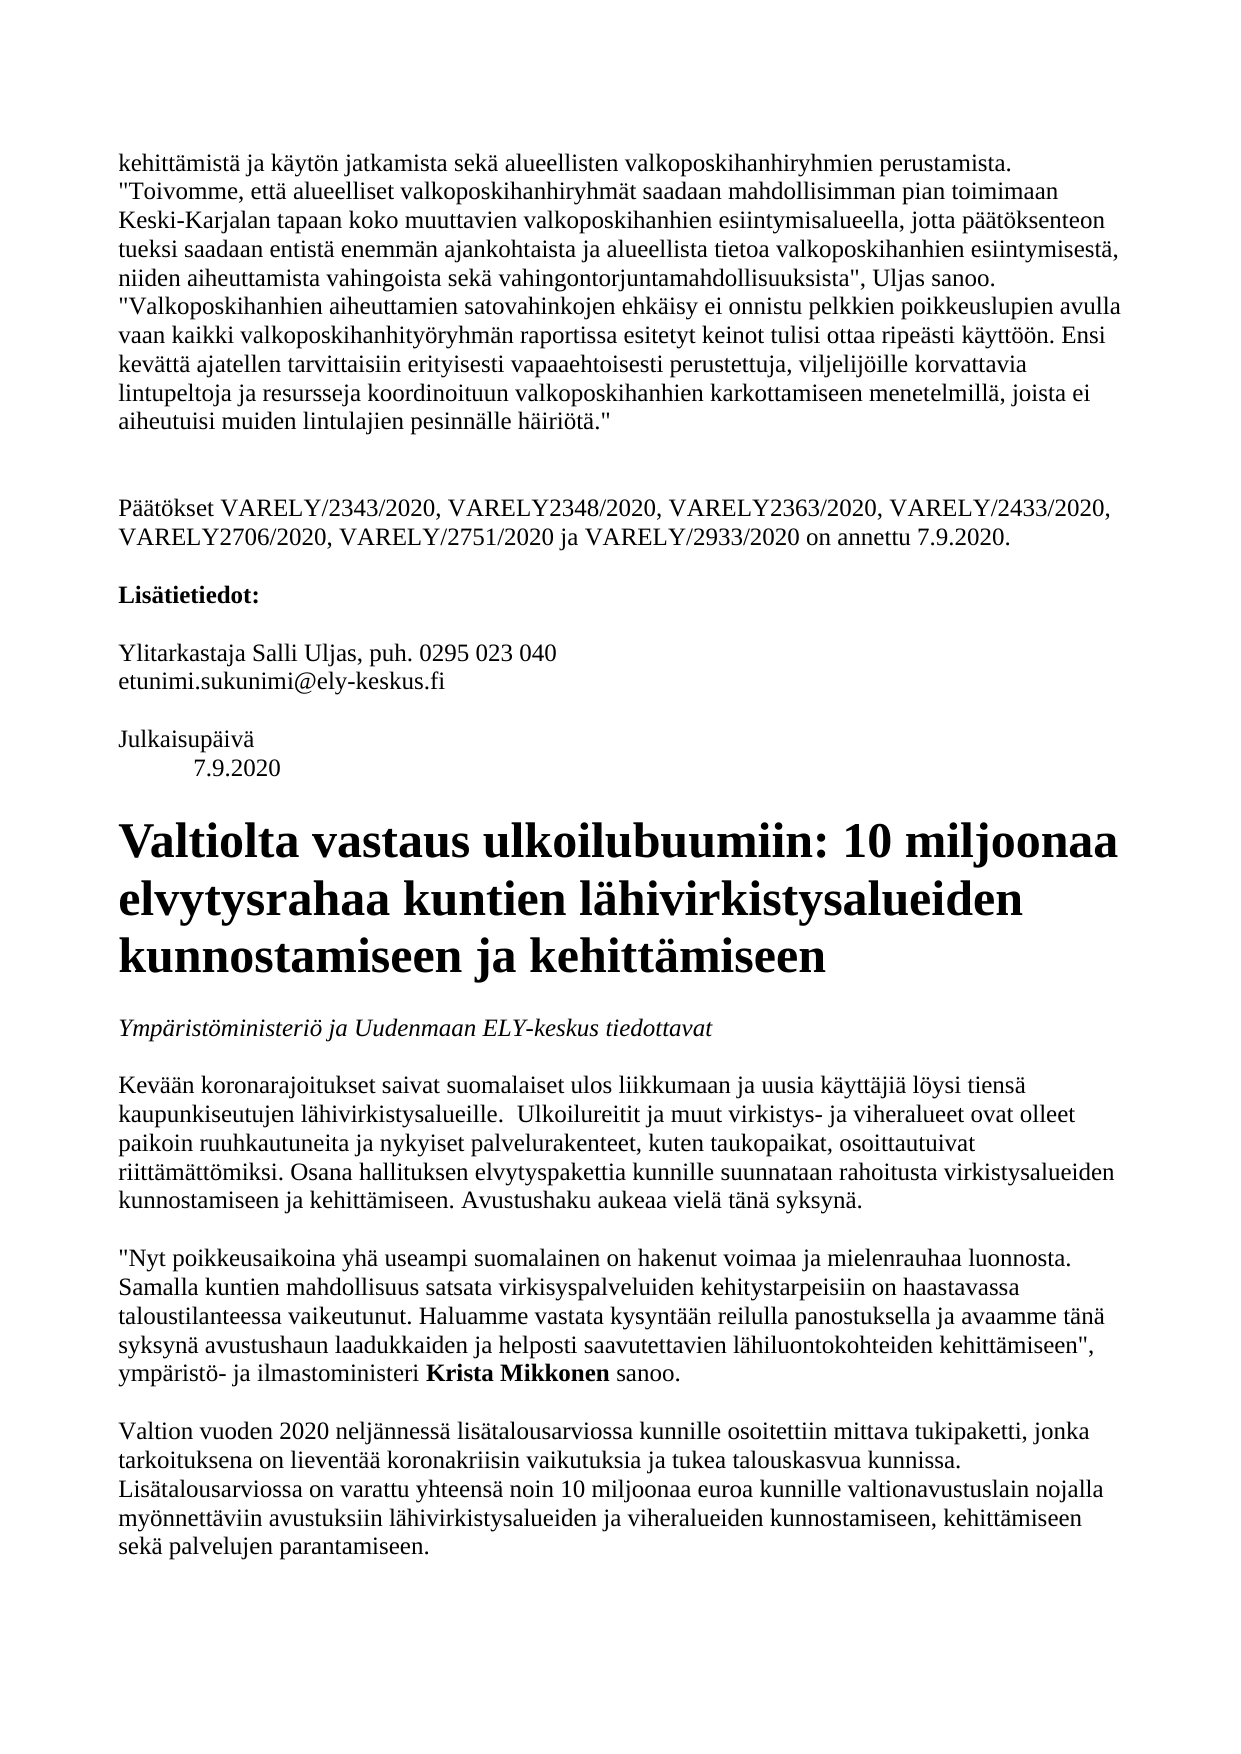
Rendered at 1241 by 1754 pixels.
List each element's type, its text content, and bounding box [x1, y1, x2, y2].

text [118, 148, 1122, 464]
text Valtion vuoden 2020 neljännessä lisätalousarviossa kunnille osoitettiin mittava tukipaketti, jonka tarkoituksena on lieventää koronakriisin vaikutuksia ja tukea talouskasvua kunnissa. Lisätalousarviossa on varattu yhteensä noin 10 miljoonaa euroa kunnille valtionavustuslain nojalla myönnettäviin avustuksiin lähivirkistysalueiden ja viheralueiden kunnostamiseen, kehittämiseen sekä palvelujen parantamiseen. [118, 1416, 1122, 1560]
text Lisätietiedot: [118, 580, 1122, 608]
text Päätökset VARELY/2343/2020, VARELY2348/2020, VARELY2363/2020, VARELY/2433/2020, VARELY2706/2020, VARELY/2751/2020 ja VARELY/2933/2020 on annettu 7.9.2020. [118, 493, 1122, 551]
text Kevään koronarajoitukset saivat suomalaiset ulos liikkumaan ja uusia käyttäjiä löysi tiensä kaupunkiseutujen lähivirkistysalueille. Ulkoilureitit ja muut virkistys- ja viheralueet ovat olleet paikoin ruuhkautuneita ja nykyiset palvelurakenteet, kuten taukopaikat, osoittautuivat riittämättömiksi. Osana hallituksen elvytyspakettia kunnille suunnataan rahoitusta virkistysalueiden kunnostamiseen ja kehittämiseen. Avustushaku aukeaa vielä tänä syksynä. [118, 1071, 1122, 1214]
text "Nyt poikkeusaikoina yhä useampi suomalainen on hakenut voimaa ja mielenrauhaa luonnosta. Samalla kuntien mahdollisuus satsata virkisyspalveluiden kehitystarpeisiin on haastavassa taloustilanteessa vaikeutunut. Haluamme vastata kysyntään reilulla panostuksella ja avaamme tänä syksynä avustushaun laadukkaiden ja helposti saavutettavien lähiluontokohteiden kehittämiseen", ympäristö- ja ilmastoministeri Krista Mikkonen sanoo. [118, 1243, 1122, 1387]
text 7.9.2020 [193, 753, 1122, 782]
text Ympäristöministeriö ja Uudenmaan ELY-keskus tiedottavat [118, 1013, 1122, 1041]
text Ylitarkastaja Salli Uljas, puh. 0295 023 040 etunimi.sukunimi@ely-keskus.fi [118, 638, 1122, 695]
text Julkaisupäivä [118, 724, 1122, 753]
text Valtiolta vastaus ulkoilubuumiin: 10 miljoonaa elvytysrahaa kuntien lähivirkistysalueiden kunnostamiseen ja kehittämiseen [118, 811, 1122, 983]
